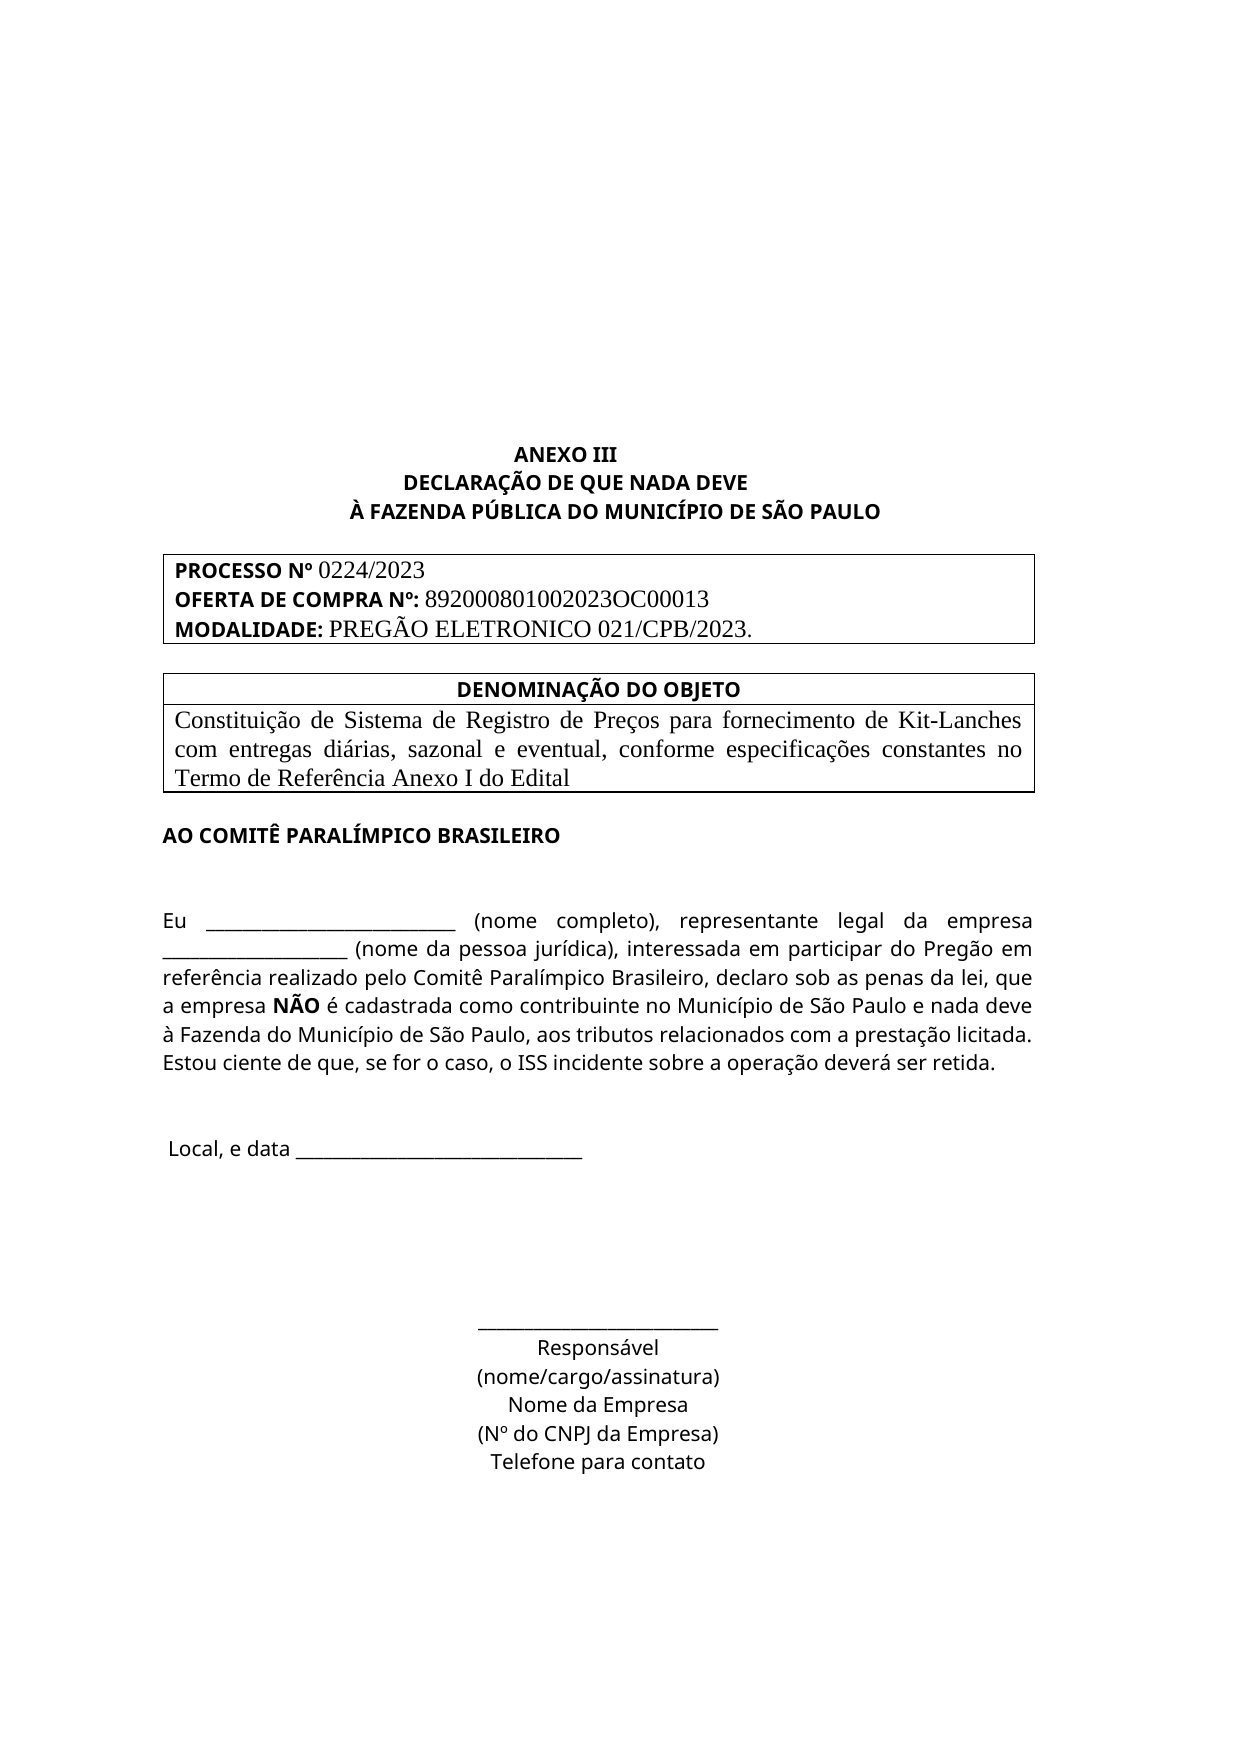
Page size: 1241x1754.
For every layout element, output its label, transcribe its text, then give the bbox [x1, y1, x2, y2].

text À FAZENDA PÚBLICA DO MUNICÍPIO DE SÃO PAULO [197, 497, 1034, 525]
text Nome da Empresa [162, 1390, 1034, 1419]
table_header PROCESSO Nº OFERTA DE COMPRA Nº: MODALIDADE: . [164, 555, 1034, 643]
text __________________________ [162, 1305, 1034, 1333]
text (Nº do CNPJ da Empresa) [162, 1419, 1034, 1447]
text (nome/cargo/assinatura) [162, 1362, 1034, 1390]
text ANEXO III [97, 440, 1034, 468]
text Responsável [162, 1333, 1034, 1362]
text Eu ___________________________ (nome completo), representante legal da empresa ____________________ (nome da pessoa jurídica), interessada em participar do Pregão em referência realizado pelo Comitê Paralímpico Brasileiro, declaro sob as penas da lei, que a empresa NÃO é cadastrada como contribuinte no Município de São Paulo e nada deve à Fazenda do Município de São Paulo, aos tributos relacionados com a prestação licitada. Estou ciente de que, se for o caso, o ISS incidente sobre a operação deverá ser retida. [162, 906, 1034, 1077]
text Local, e data _______________________________ [162, 1134, 1034, 1163]
text DECLARAÇÃO DE QUE NADA DEVE [197, 468, 1034, 497]
text Telefone para contato [162, 1447, 1034, 1476]
table_cell [164, 705, 1034, 791]
table_header DENOMINAÇÃO DO OBJETO [164, 674, 1034, 704]
text AO COMITÊ PARALÍMPICO BRASILEIRO [162, 821, 1034, 849]
